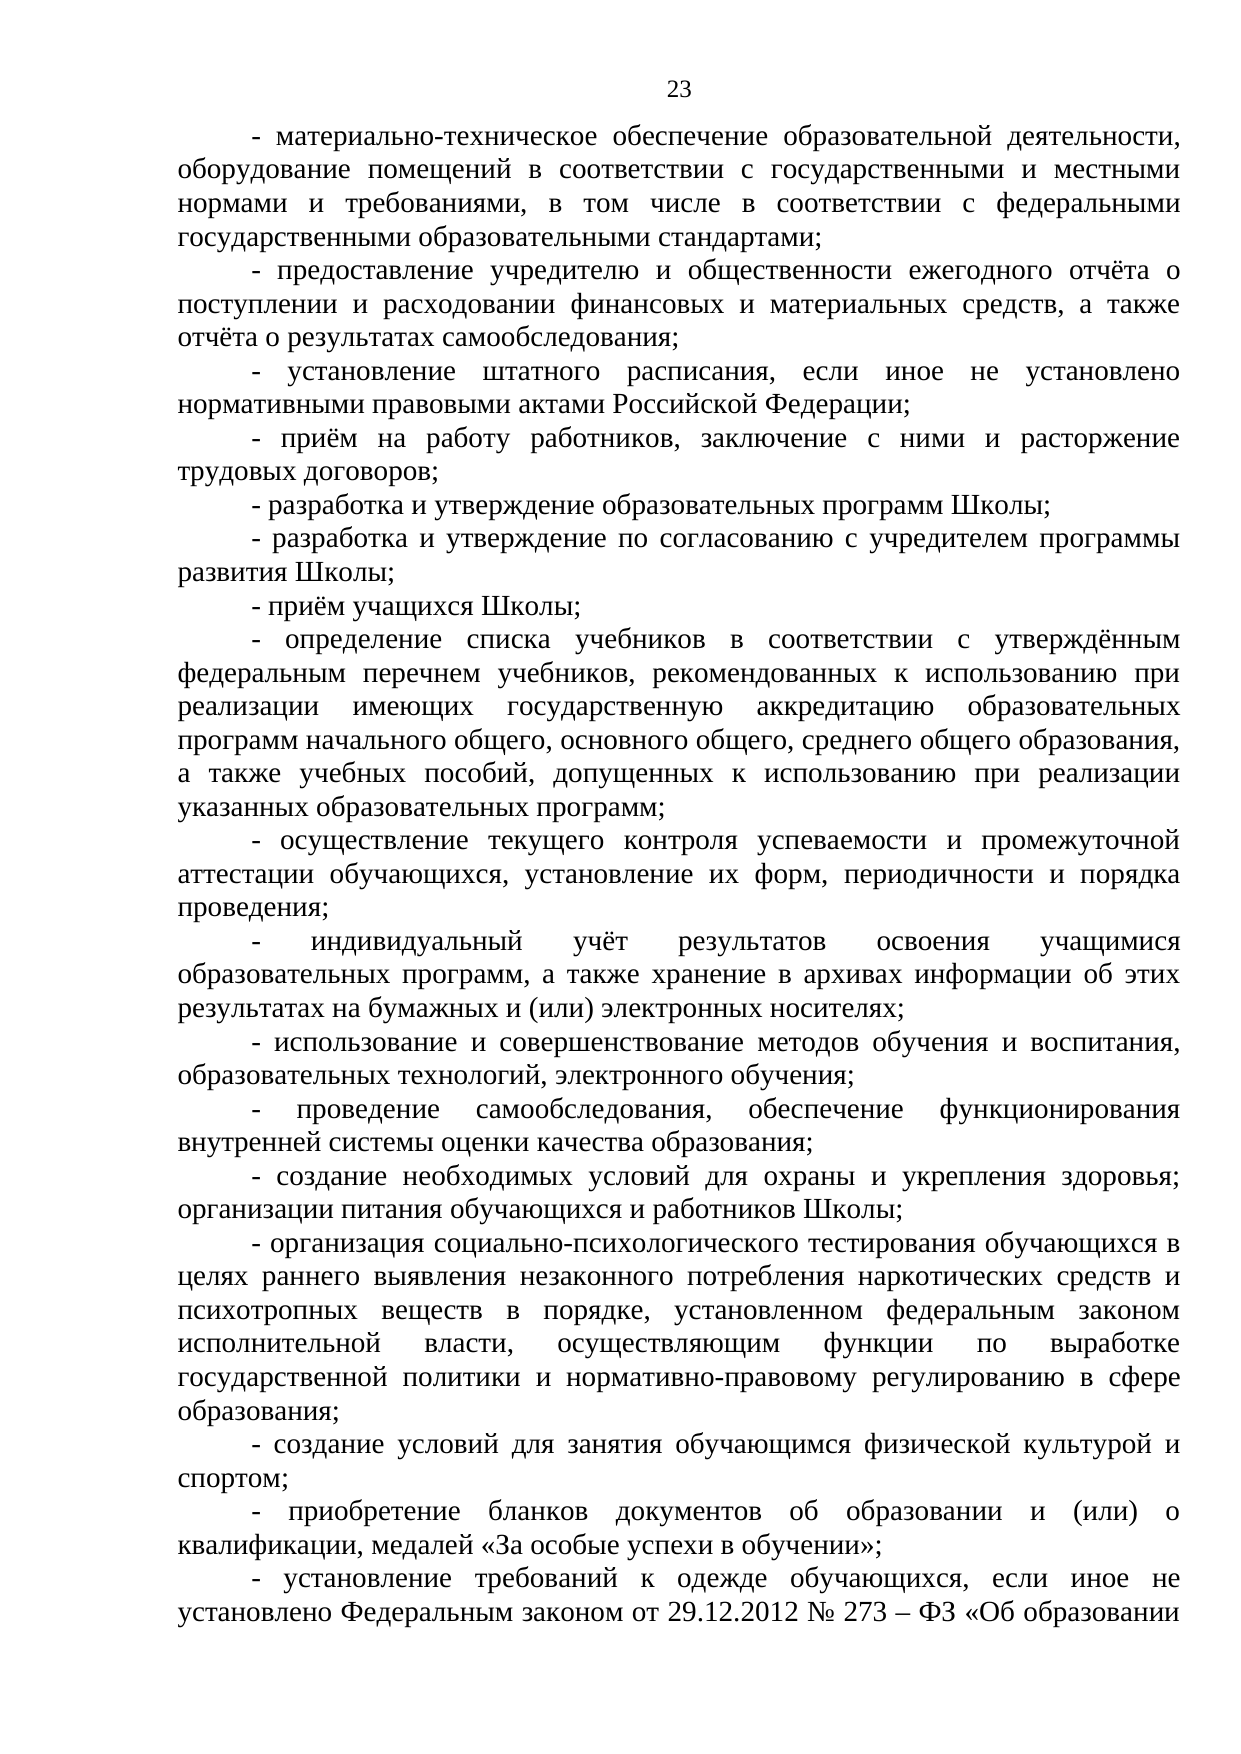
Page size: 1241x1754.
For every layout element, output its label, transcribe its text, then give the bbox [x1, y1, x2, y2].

text - создание условий для занятия обучающимся физической культурой и спортом; [177, 1426, 1181, 1493]
text - предоставление учредителю и общественности ежегодного отчёта о поступлении и расходовании финансовых и материальных средств, а также отчёта о результатах самообследования; [177, 252, 1181, 353]
text - приём учащихся Школы; [177, 588, 1181, 621]
text - приём на работу работников, заключение с ними и расторжение трудовых договоров; [177, 420, 1181, 487]
text - использование и совершенствование методов обучения и воспитания, образовательных технологий, электронного обучения; [177, 1024, 1181, 1091]
text - разработка и утверждение по согласованию с учредителем программы развития Школы; [177, 521, 1181, 588]
text - разработка и утверждение образовательных программ Школы; [177, 487, 1181, 521]
text - материально-техническое обеспечение образовательной деятельности, оборудование помещений в соответствии с государственными и местными нормами и требованиями, в том числе в соответствии с федеральными государственными образовательными стандартами; [177, 118, 1181, 252]
text - осуществление текущего контроля успеваемости и промежуточной аттестации обучающихся, установление их форм, периодичности и порядка проведения; [177, 822, 1181, 923]
text - проведение самообследования, обеспечение функционирования внутренней системы оценки качества образования; [177, 1091, 1181, 1158]
text - определение списка учебников в соответствии с утверждённым федеральным перечнем учебников, рекомендованных к использованию при реализации имеющих государственную аккредитацию образовательных программ начального общего, основного общего, среднего общего образования, а также учебных пособий, допущенных к использованию при реализации указанных образовательных программ; [177, 621, 1181, 822]
text - приобретение бланков документов об образовании и (или) о квалификации, медалей «За особые успехи в обучении»; [177, 1493, 1181, 1560]
text - установление штатного расписания, если иное не установлено нормативными правовыми актами Российской Федерации; [177, 353, 1181, 420]
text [177, 1560, 1181, 1627]
text - организация социально-психологического тестирования обучающихся в целях раннего выявления незаконного потребления наркотических средств и психотропных веществ в порядке, установленном федеральным законом исполнительной власти, осуществляющим функции по выработке государственной политики и нормативно-правовому регулированию в сфере образования; [177, 1225, 1181, 1426]
text - индивидуальный учёт результатов освоения учащимися образовательных программ, а также хранение в архивах информации об этих результатах на бумажных и (или) электронных носителях; [177, 923, 1181, 1024]
text - создание необходимых условий для охраны и укрепления здоровья; организации питания обучающихся и работников Школы; [177, 1158, 1181, 1225]
